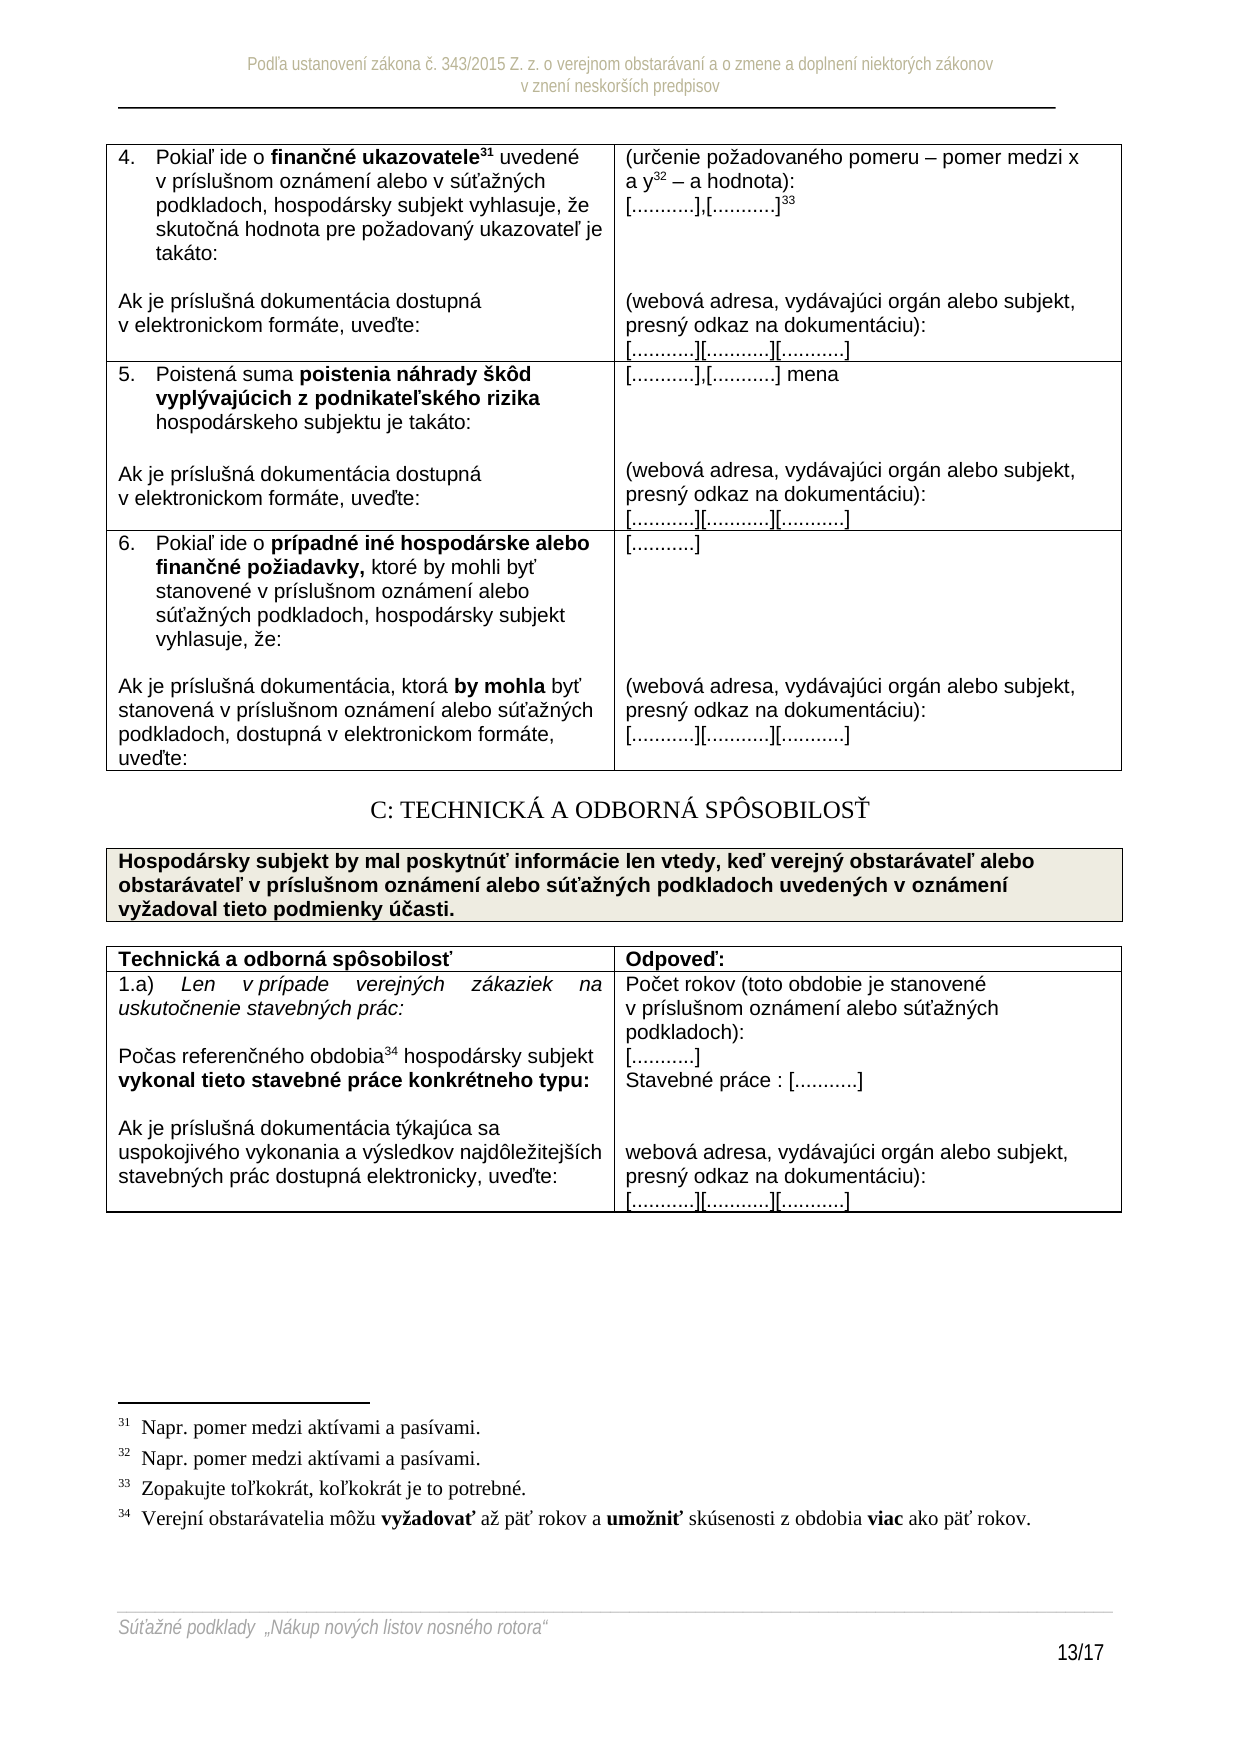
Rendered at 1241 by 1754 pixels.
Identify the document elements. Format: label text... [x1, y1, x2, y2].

text C: TECHNICKÁ A ODBORNÁ SPÔSOBILOSŤ [118, 795, 1122, 824]
table_cell [...........],[...........] mena (webová adresa, vydávajúci orgán alebo subjekt, presný odkaz na dokumentáciu): [...........][...........][...........] [615, 362, 1121, 529]
table_header Odpoveď: [615, 947, 1121, 971]
table_header Hospodársky subjekt by mal poskytnúť informácie len vtedy, keď verejný obstarávateľ alebo obstarávateľ v príslušnom oznámení alebo súťažných podkladoch uvedených v oznámení vyžadoval tieto podmienky účasti. [107, 849, 1122, 921]
table_cell 1.a) Len v prípade verejných zákaziek na uskutočnenie stavebných prác: Počas referenčného obdobia hospodársky subjekt vykonal tieto stavebné práce konkrétneho typu: Ak je príslušná dokumentácia týkajúca sa uspokojivého vykonania a výsledkov najdôležitejších stavebných prác dostupná elektronicky, uveďte: [107, 972, 614, 1211]
table_cell Pokiaľ ide o prípadné iné hospodárske alebo finančné požiadavky, ktoré by mohli byť stanovené v príslušnom oznámení alebo súťažných podkladoch, hospodársky subjekt vyhlasuje, že: Ak je príslušná dokumentácia, ktorá by mohla byť stanovená v príslušnom oznámení alebo súťažných podkladoch, dostupná v elektronickom formáte, uveďte: [107, 531, 614, 770]
table_header (určenie požadovaného pomeru – pomer medzi x a y – a hodnota): [...........],[...........] (webová adresa, vydávajúci orgán alebo subjekt, presný odkaz na dokumentáciu): [...........][...........][...........] [615, 145, 1121, 361]
table_cell Poistená suma poistenia náhrady škôd vyplývajúcich z podnikateľského rizika hospodárskeho subjektu je takáto: Ak je príslušná dokumentácia dostupná v elektronickom formáte, uveďte: [107, 362, 614, 529]
table_cell Počet rokov (toto obdobie je stanovené v príslušnom oznámení alebo súťažných podkladoch): [...........] Stavebné práce : [...........] webová adresa, vydávajúci orgán alebo subjekt, presný odkaz na dokumentáciu): [...........][...........][...........] [615, 972, 1121, 1211]
table_cell [...........] (webová adresa, vydávajúci orgán alebo subjekt, presný odkaz na dokumentáciu): [...........][...........][...........] [615, 531, 1121, 770]
table_header Pokiaľ ide o finančné ukazovatele uvedené v príslušnom oznámení alebo v súťažných podkladoch, hospodársky subjekt vyhlasuje, že skutočná hodnota pre požadovaný ukazovateľ je takáto: Ak je príslušná dokumentácia dostupná v elektronickom formáte, uveďte: [107, 145, 614, 361]
table_header Technická a odborná spôsobilosť [107, 947, 614, 971]
